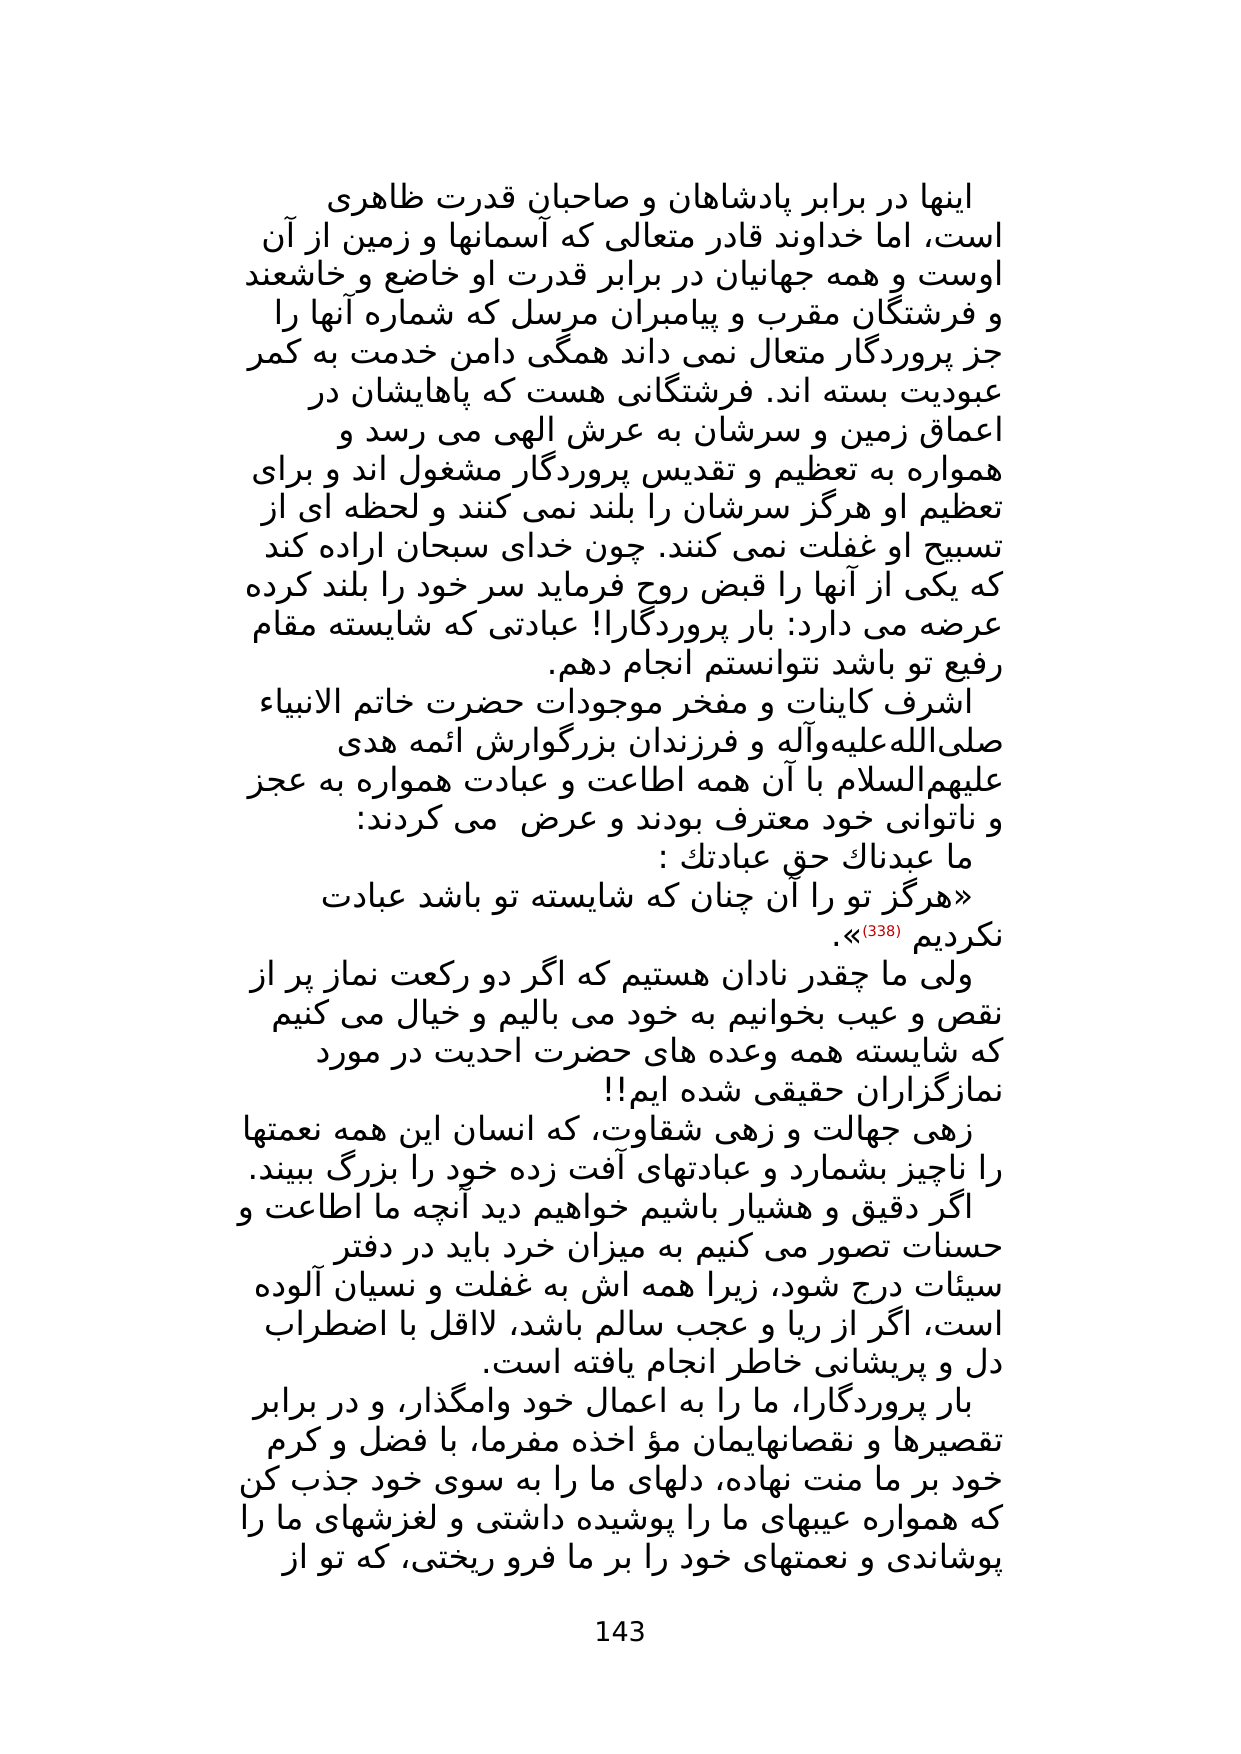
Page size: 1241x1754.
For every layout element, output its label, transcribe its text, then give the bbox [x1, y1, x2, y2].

text اگر دقيق و هشيار باشيم خواهيم ديد آنچه ما اطاعت و حسنات تصور مى كنيم به ميزان خرد بايد در دفتر سيئات درج شود، زيرا همه اش به غفلت و نسيان آلوده است، اگر از ريا و عجب سالم باشد، لااقل با اضطراب دل و پريشانى خاطر انجام يافته است. [236, 1187, 1004, 1382]
text زهى جهالت و زهى شقاوت، كه انسان اين همه نعمتها را ناچيز بشمارد و عبادتهاى آفت زده خود را بزرگ ببيند. [236, 1110, 1004, 1187]
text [236, 1382, 1004, 1576]
text اينها در برابر پادشاهان و صاحبان قدرت ظاهرى است، اما خداوند قادر متعالى كه آسمانها و زمين از آن اوست و همه جهانيان در برابر قدرت او خاضع و خاشعند و فرشتگان مقرب و پيامبران مرسل كه شماره آنها را جز پروردگار متعال نمى داند همگى دامن خدمت به كمر عبوديت بسته اند. فرشتگانى هست كه پاهايشان در اعماق زمين و سرشان به عرش الهى مى رسد و همواره به تعظيم و تقديس پروردگار مشغول اند و براى تعظيم او هرگز سرشان را بلند نمى كنند و لحظه اى از تسبيح او غفلت نمى كنند. چون خداى سبحان اراده كند كه يكى از آنها را قبض روح فرمايد سر خود را بلند كرده عرضه مى دارد: بار پروردگارا! عبادتى كه شايسته مقام رفيع تو باشد نتوانستم انجام دهم. [236, 177, 1004, 682]
text اشرف كاينات و مفخر موجودات حضرت خاتم الانبياء صلى‌الله‌عليه‌وآله و فرزندان بزرگوارش ائمه هدى عليهم‌السلام با آن همه اطاعت و عبادت همواره به عجز و ناتوانى خود معترف بودند و عرض ‍ مى كردند: [236, 682, 1004, 838]
text «هرگز تو را آن چنان كه شايسته تو باشد عبادت نكرديم (338)». [236, 877, 1004, 954]
text ولى ما چقدر نادان هستيم كه اگر دو ركعت نماز پر از نقص و عيب بخوانيم به خود مى باليم و خيال مى كنيم كه شايسته همه وعده هاى حضرت احديت در مورد نمازگزاران حقيقى شده ايم!! [236, 954, 1004, 1110]
text ما عبدناك حق عبادتك : [236, 838, 1004, 877]
